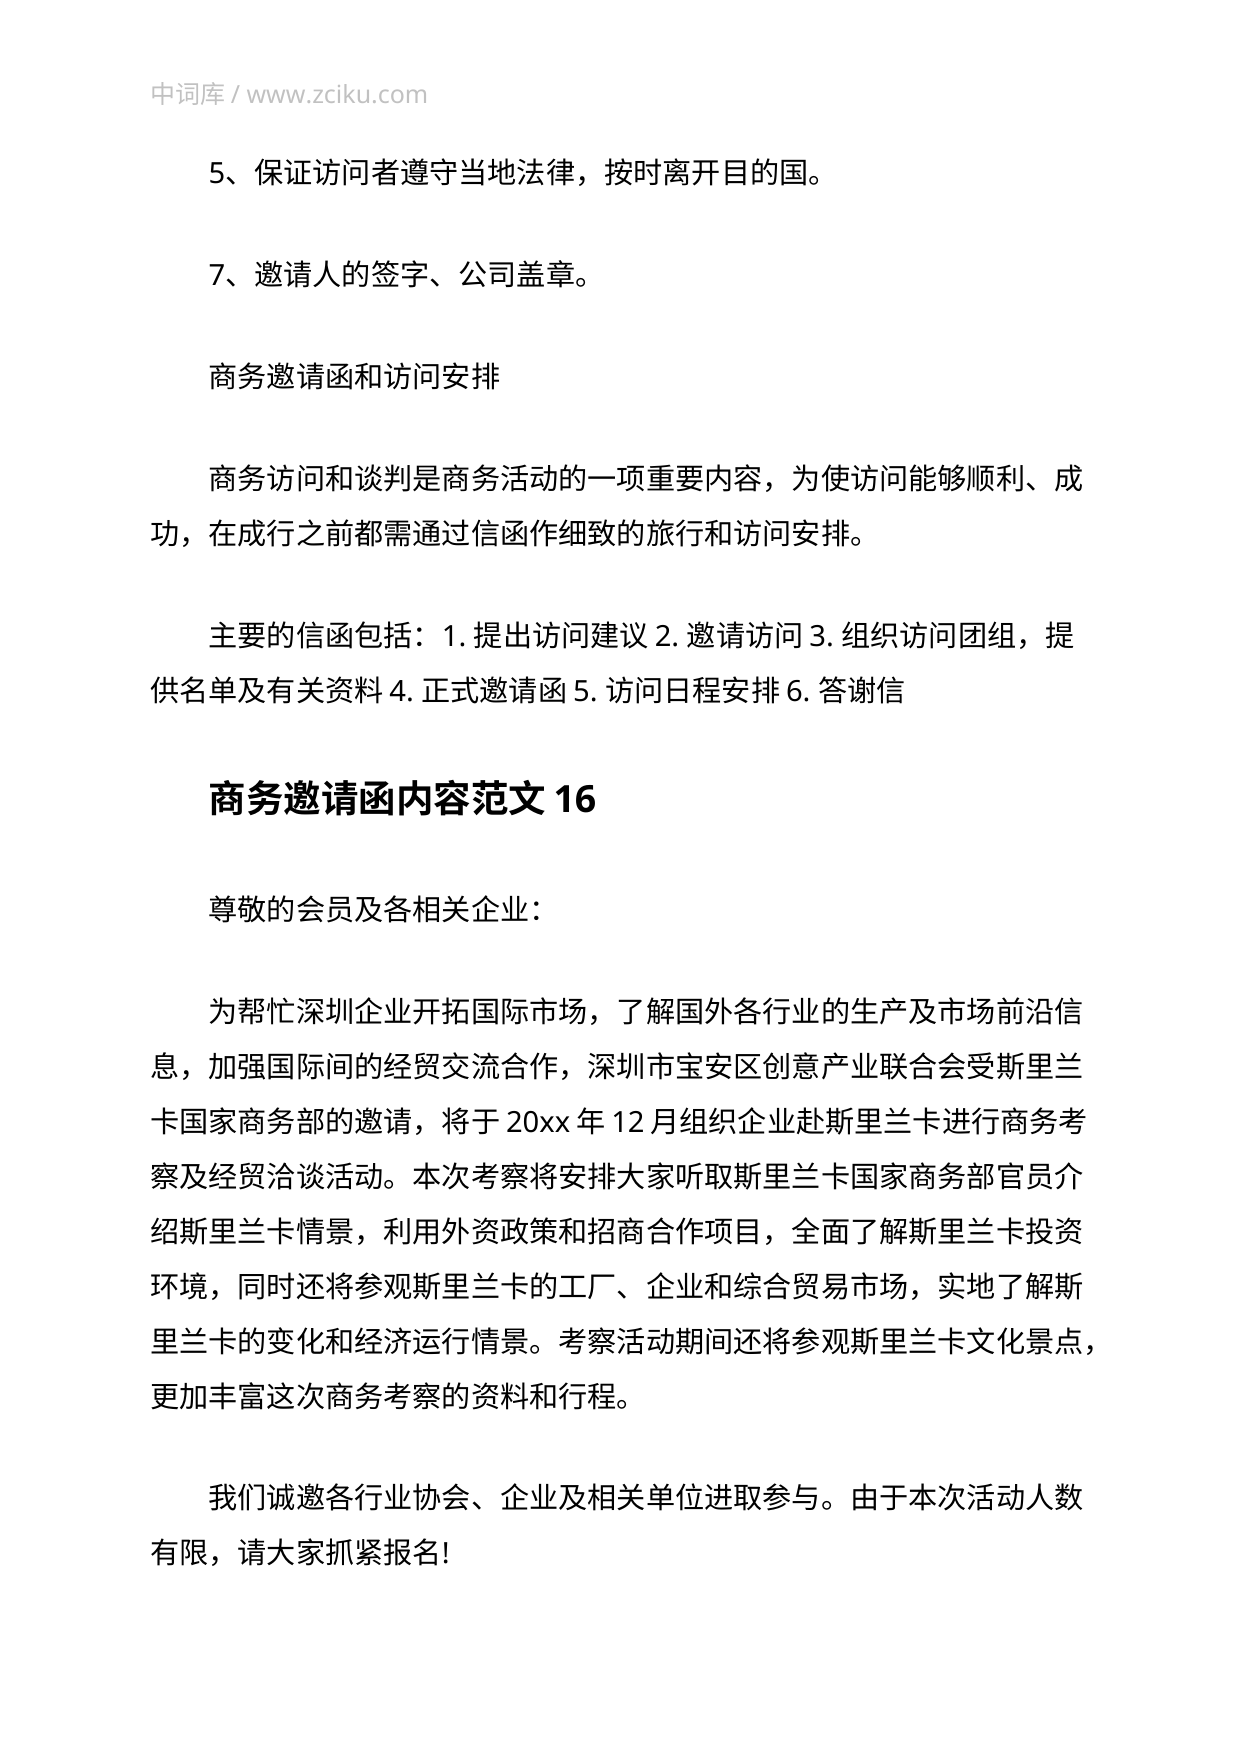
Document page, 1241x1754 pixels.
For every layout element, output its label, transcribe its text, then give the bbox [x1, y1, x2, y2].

text 尊敬的会员及各相关企业： [150, 887, 1090, 929]
text 5、保证访问者遵守当地法律，按时离开目的国。 [150, 150, 1090, 192]
text 主要的信函包括：1. 提出访问建议2. 邀请访问3. 组织访问团组，提供名单及有关资料4. 正式邀请函5. 访问日程安排6. 答谢信 [150, 612, 1090, 710]
text 商务访问和谈判是商务活动的一项重要内容，为使访问能够顺利、成功，在成行之前都需通过信函作细致的旅行和访问安排。 [150, 456, 1090, 553]
text 我们诚邀各行业协会、企业及相关单位进取参与。由于本次活动人数有限，请大家抓紧报名! [150, 1475, 1090, 1572]
text 为帮忙深圳企业开拓国际市场，了解国外各行业的生产及市场前沿信息，加强国际间的经贸交流合作，深圳市宝安区创意产业联合会受斯里兰卡国家商务部的邀请，将于20xx年12月组织企业赴斯里兰卡进行商务考察及经贸洽谈活动。本次考察将安排大家听取斯里兰卡国家商务部官员介绍斯里兰卡情景，利用外资政策和招商合作项目，全面了解斯里兰卡投资环境，同时还将参观斯里兰卡的工厂、企业和综合贸易市场，实地了解斯里兰卡的变化和经济运行情景。考察活动期间还将参观斯里兰卡文化景点，更加丰富这次商务考察的资料和行程。 [150, 989, 1090, 1415]
text 商务邀请函内容范文16 [150, 769, 1090, 824]
text 商务邀请函和访问安排 [150, 354, 1090, 396]
text 7、邀请人的签字、公司盖章。 [150, 252, 1090, 294]
